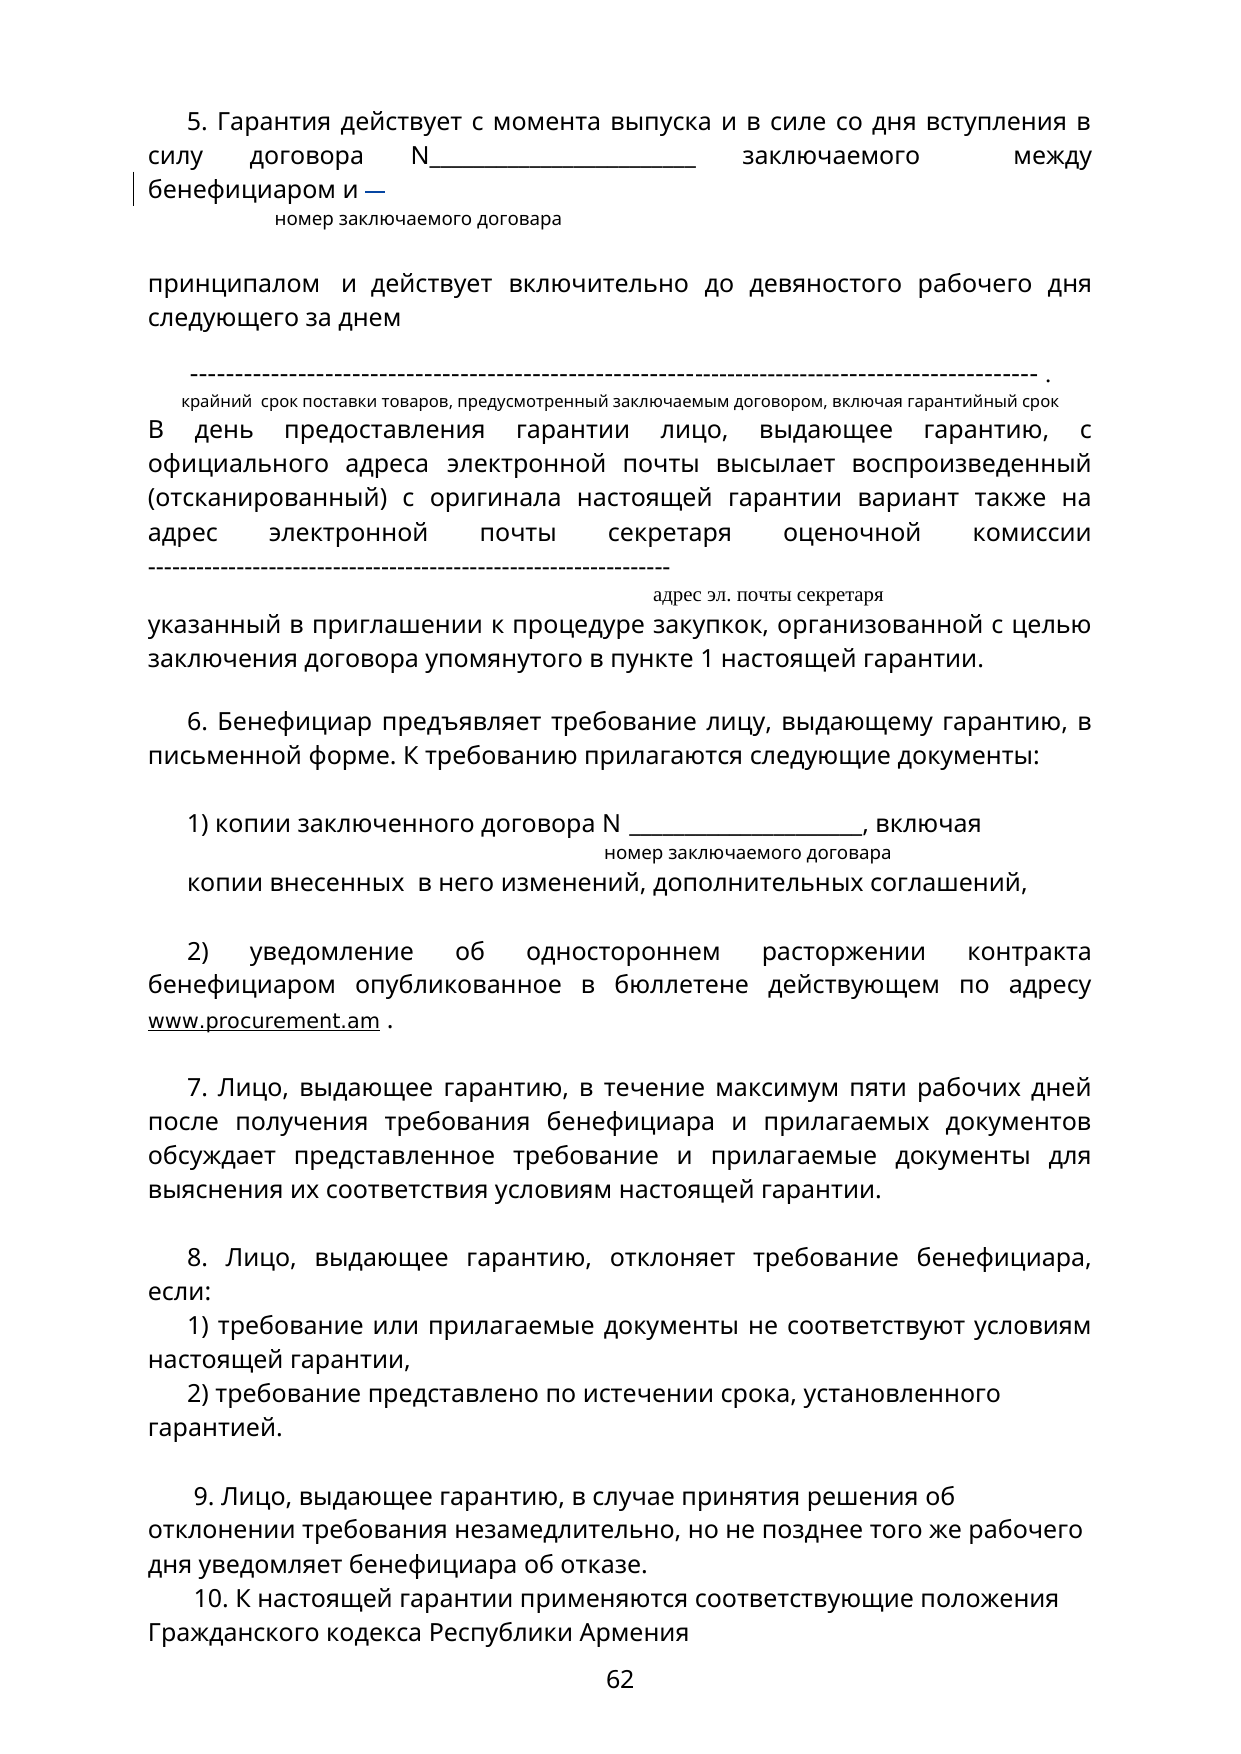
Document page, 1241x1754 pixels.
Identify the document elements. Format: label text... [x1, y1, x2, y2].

text 1) копии заключенного договора N _____________________, включая [148, 805, 1092, 839]
text ------------------------------------------------------------------------------------------------ . крайний срок поставки товаров, предусмотренный заключаемым договором, включая гарантийный срок [148, 355, 1092, 412]
text 5. Гарантия действует с момента выпуска и в силе со дня вступления в силу договора N________________________ заключаемого между бенефициаром и [148, 103, 1092, 206]
text номер заключаемого договара [148, 839, 1092, 865]
text копии внесенных в него изменений, дополнительных соглашений, [148, 865, 1092, 899]
text 2) требование представлено по истечении срока, установленного гарантией. [148, 1376, 1092, 1444]
text указанный в приглашении к процедуре закупкок, организованной с целью заключения договора упомянутого в пункте 1 настоящей гарантии. [148, 606, 1092, 674]
text 9. Лицо, выдающее гарантию, в случае принятия решения об отклонении требования незамедлительно, но не позднее того же рабочего дня уведомляет бенефициара об отказе. [148, 1478, 1092, 1580]
text 6. Бенефициар предъявляет требование лицу, выдающему гарантию, в письменной форме. К требованию прилагаются следующие документы: [148, 703, 1092, 771]
text 2) уведомление об одностороннем расторжении контракта бенефициаром опубликованное в бюллетене действующем по адресу www.procurement.am . [148, 933, 1092, 1035]
text В день предоставления гарантии лицо, выдающее гарантию, с официального адреса электронной почты высылает воспроизведенный (отсканированный) с оригинала настоящей гарантии вариант также на адрес электронной почты секретаря оценочной комиссии ----------------------------------------------------------------- [148, 412, 1092, 582]
text 8. Лицо, выдающее гарантию, отклоняет требование бенефициара, если: [148, 1240, 1092, 1308]
text 7. Лицо, выдающее гарантию, в течение максимум пяти рабочих дней после получения требования бенефициара и прилагаемых документов обсуждает представленное требование и прилагаемые документы для выяснения их соответствия условиям настоящей гарантии. [148, 1069, 1092, 1206]
text 10. К настоящей гарантии применяются соответствующие положения Гражданского кодекса Республики Армения [148, 1580, 1092, 1648]
text принципалом и действует включительно до девяностого рабочего дня следующего за днем [148, 265, 1092, 333]
text 1) требование или прилагаемые документы не соответствуют условиям настоящей гарантии, [148, 1308, 1092, 1376]
text адрес эл. почты секретаря [148, 582, 1092, 606]
text номер заключаемого договара [148, 206, 1092, 231]
